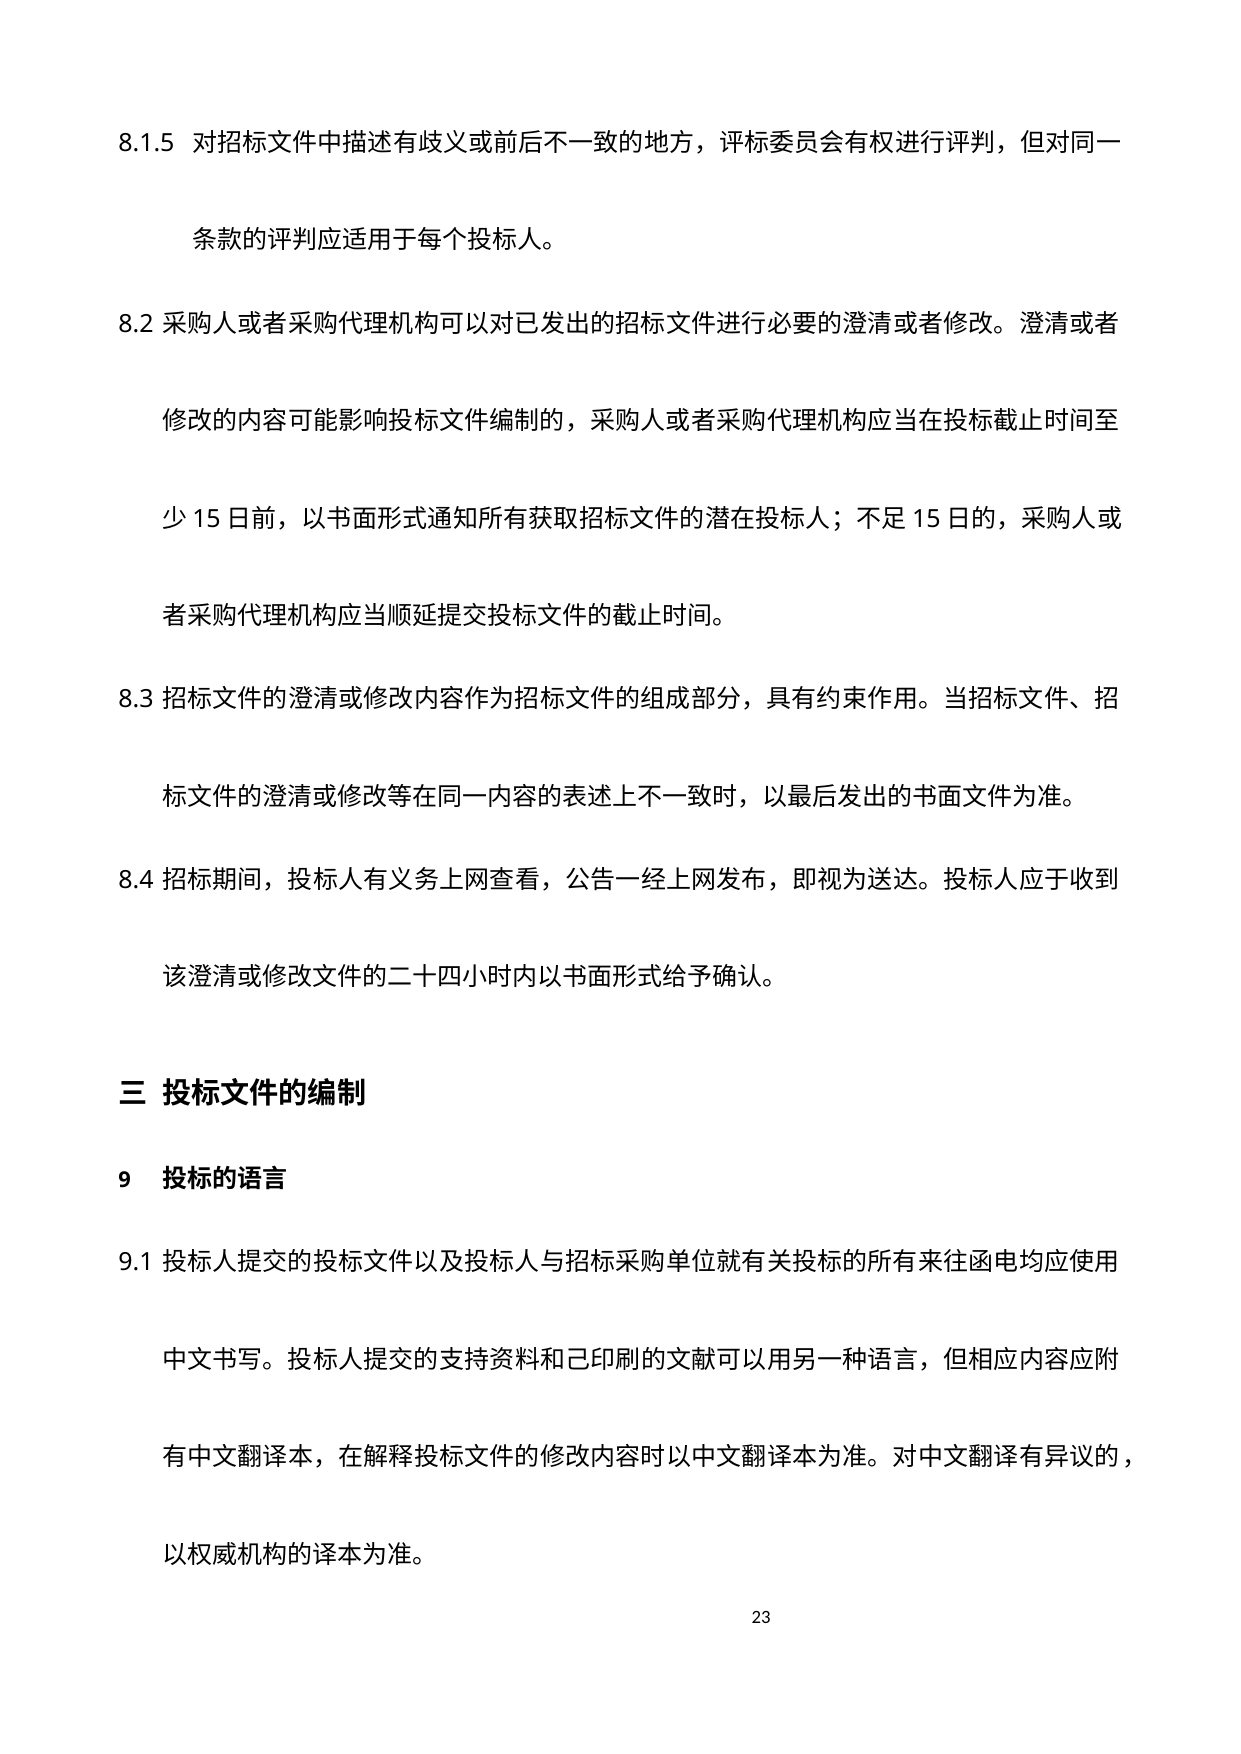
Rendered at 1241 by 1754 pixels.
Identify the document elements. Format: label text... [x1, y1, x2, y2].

list 招标文件的澄清或修改内容作为招标文件的组成部分，具有约束作用。当招标文件、招标文件的澄清或修改等在同一内容的表述上不一致时，以最后发出的书面文件为准。 [118, 664, 1122, 827]
list 采购人或者采购代理机构可以对已发出的招标文件进行必要的澄清或者修改。澄清或者修改的内容可能影响投标文件编制的，采购人或者采购代理机构应当在投标截止时间至少15日前，以书面形式通知所有获取招标文件的潜在投标人；不足15日的，采购人或者采购代理机构应当顺延提交投标文件的截止时间。 [118, 289, 1122, 646]
list 对招标文件中描述有歧义或前后不一致的地方，评标委员会有权进行评判，但对同一条款的评判应适用于每个投标人。 [118, 108, 1122, 271]
list 投标的语言 [118, 1144, 1122, 1209]
list 投标文件的编制 [118, 1058, 1122, 1123]
list 投标人提交的投标文件以及投标人与招标采购单位就有关投标的所有来往函电均应使用中文书写。投标人提交的支持资料和己印刷的文献可以用另一种语言，但相应内容应附有中文翻译本，在解释投标文件的修改内容时以中文翻译本为准。对中文翻译有异议的，以权威机构的译本为准。 [118, 1227, 1122, 1585]
list 招标期间，投标人有义务上网查看，公告一经上网发布，即视为送达。投标人应于收到该澄清或修改文件的二十四小时内以书面形式给予确认。 [118, 845, 1122, 1007]
